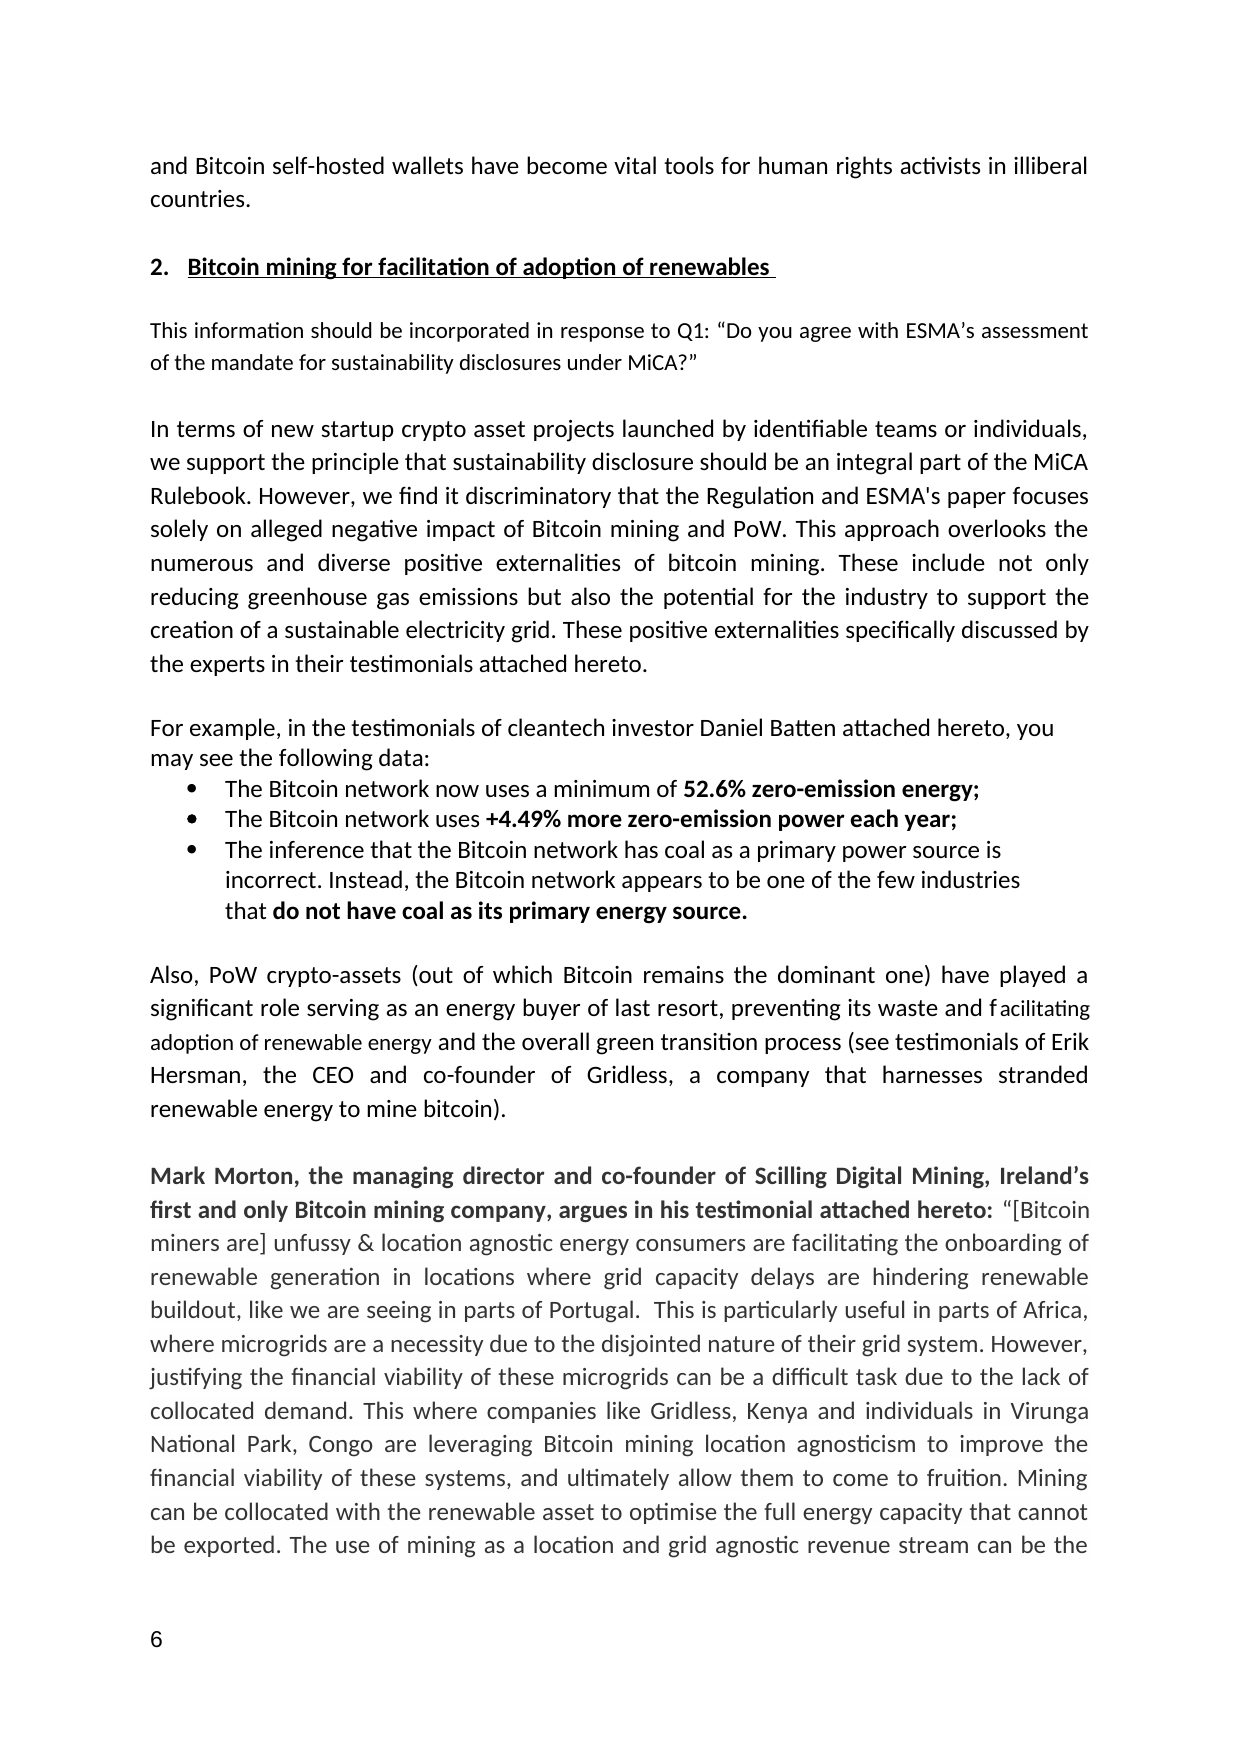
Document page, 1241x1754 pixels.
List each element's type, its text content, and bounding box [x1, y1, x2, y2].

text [150, 150, 1090, 214]
list The Bitcoin network uses +4.49% more zero-emission power each year; [187, 803, 1090, 834]
list The inference that the Bitcoin network has coal as a primary power source is incorrect. Instead, the Bitcoin network appears to be one of the few industries that do not have coal as its primary energy source. [187, 834, 1090, 925]
text Also, PoW crypto-assets (out of which Bitcoin remains the dominant one) have played a significant role serving as an energy buyer of last resort, preventing its waste and facilitating adoption of renewable energy and the overall green transition process (see testimonials of Erik Hersman, the CEO and co-founder of Gridless, a company that harnesses stranded renewable energy to mine bitcoin). [150, 959, 1090, 1124]
list The Bitcoin network now uses a minimum of 52.6% zero-emission energy; [187, 773, 1090, 803]
text This information should be incorporated in response to Q1: “Do you agree with ESMA’s assessment of the mandate for sustainability disclosures under MiCA?” [150, 284, 1090, 377]
text In terms of new startup crypto asset projects launched by identifiable teams or individuals, we support the principle that sustainability disclosure should be an integral part of the MiCA Rulebook. However, we find it discriminatory that the Regulation and ESMA's paper focuses solely on alleged negative impact of Bitcoin mining and PoW. This approach overlooks the numerous and diverse positive externalities of bitcoin mining. These include not only reducing greenhouse gas emissions but also the potential for the industry to support the creation of a sustainable electricity grid. These positive externalities specifically discussed by the experts in their testimonials attached hereto. [150, 413, 1090, 678]
text For example, in the testimonials of cleantech investor Daniel Batten attached hereto, you may see the following data: [150, 712, 1090, 773]
list Bitcoin mining for facilitation of adoption of renewables [150, 251, 1090, 281]
